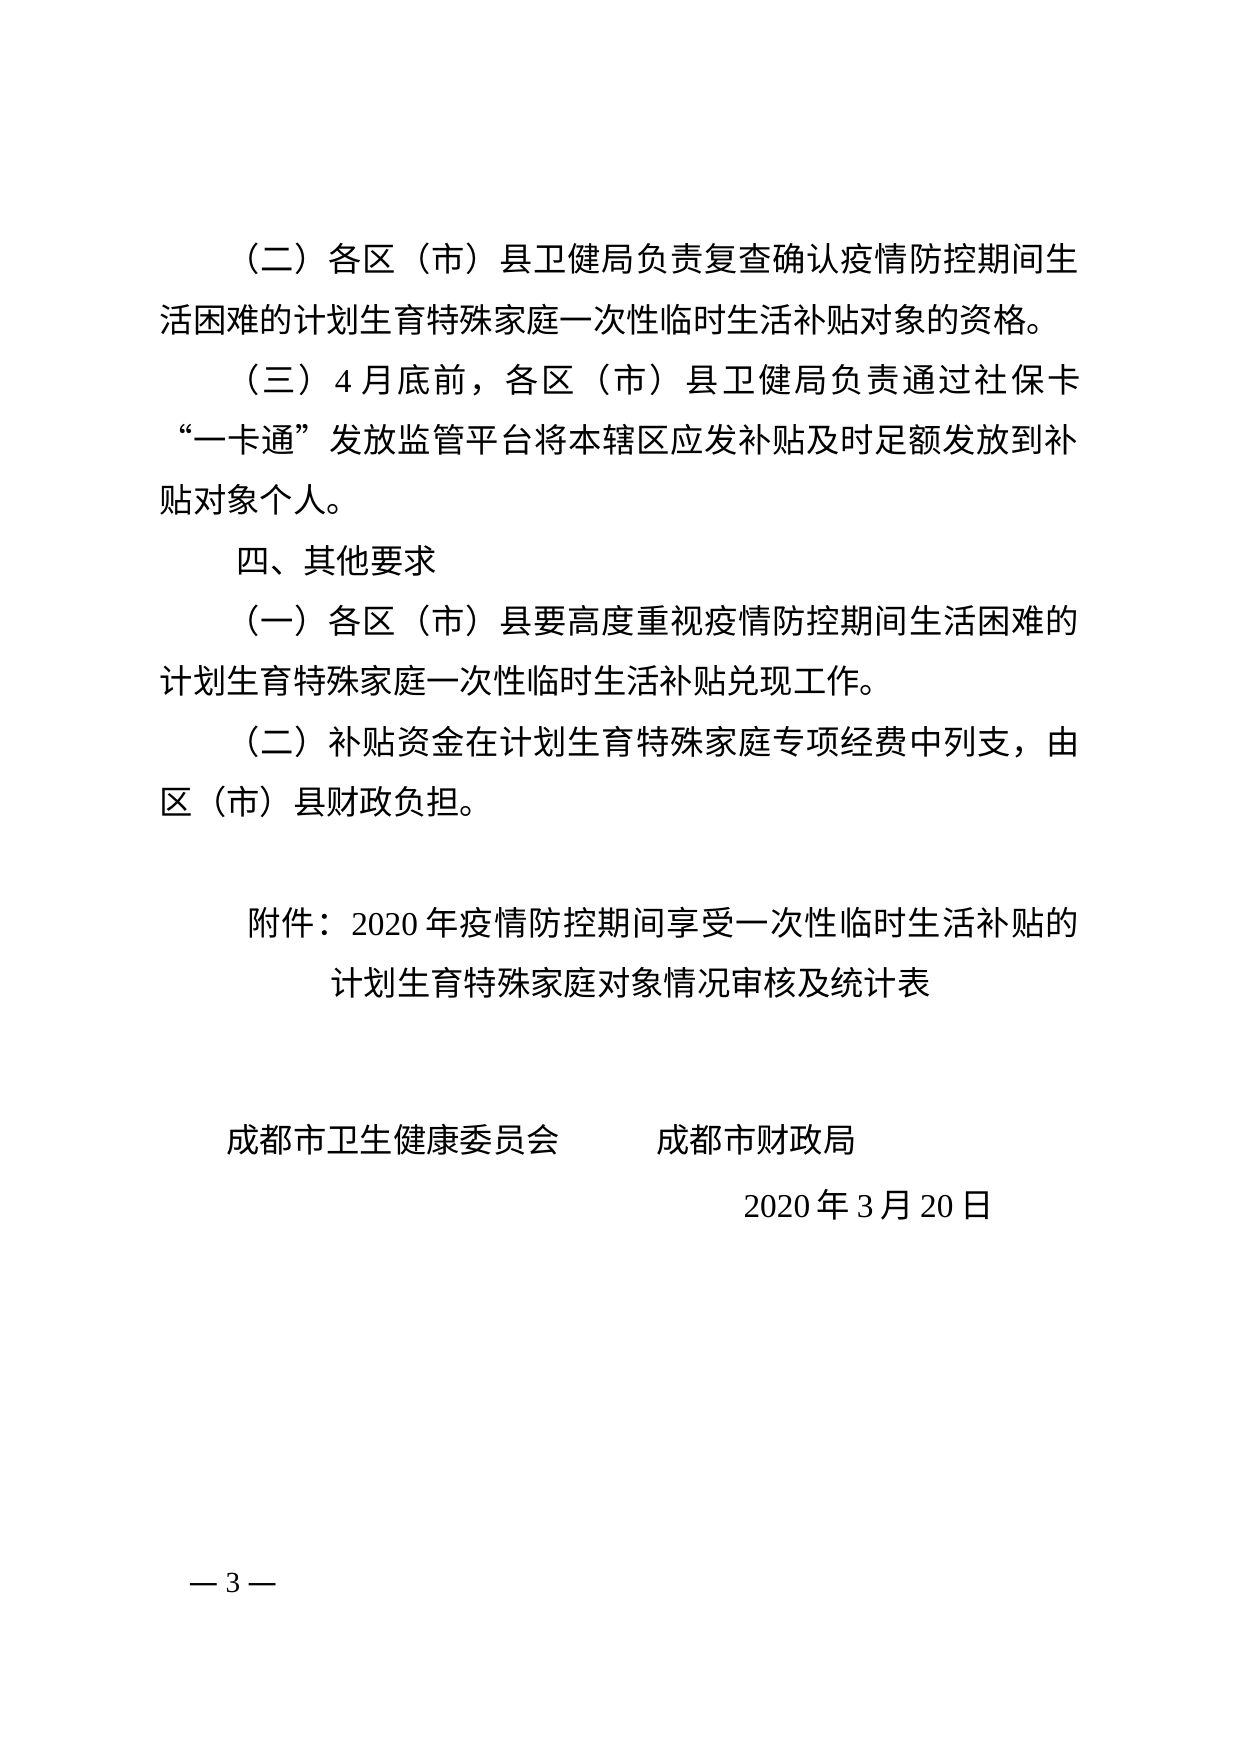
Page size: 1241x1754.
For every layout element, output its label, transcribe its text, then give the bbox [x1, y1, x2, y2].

text （三）4月底前，各区（市）县卫健局负责通过社保卡“一卡通”发放监管平台将本辖区应发补贴及时足额发放到补贴对象个人。 [159, 344, 1081, 525]
text 附件：2020年疫情防控期间享受一次性临时生活补贴的计划生育特殊家庭对象情况审核及统计表 [247, 887, 1081, 1007]
text （一）各区（市）县要高度重视疫情防控期间生活困难的计划生育特殊家庭一次性临时生活补贴兑现工作。 [159, 585, 1081, 706]
text 2020年3月20日 [159, 1170, 993, 1235]
text 四、其他要求 [203, 525, 1081, 585]
text （二）各区（市）县卫健局负责复查确认疫情防控期间生活困难的计划生育特殊家庭一次性临时生活补贴对象的资格。 [159, 223, 1081, 344]
text （二）补贴资金在计划生育特殊家庭专项经费中列支，由区（市）县财政负担。 [159, 706, 1081, 827]
text 成都市卫生健康委员会 成都市财政局 [159, 1105, 1081, 1170]
